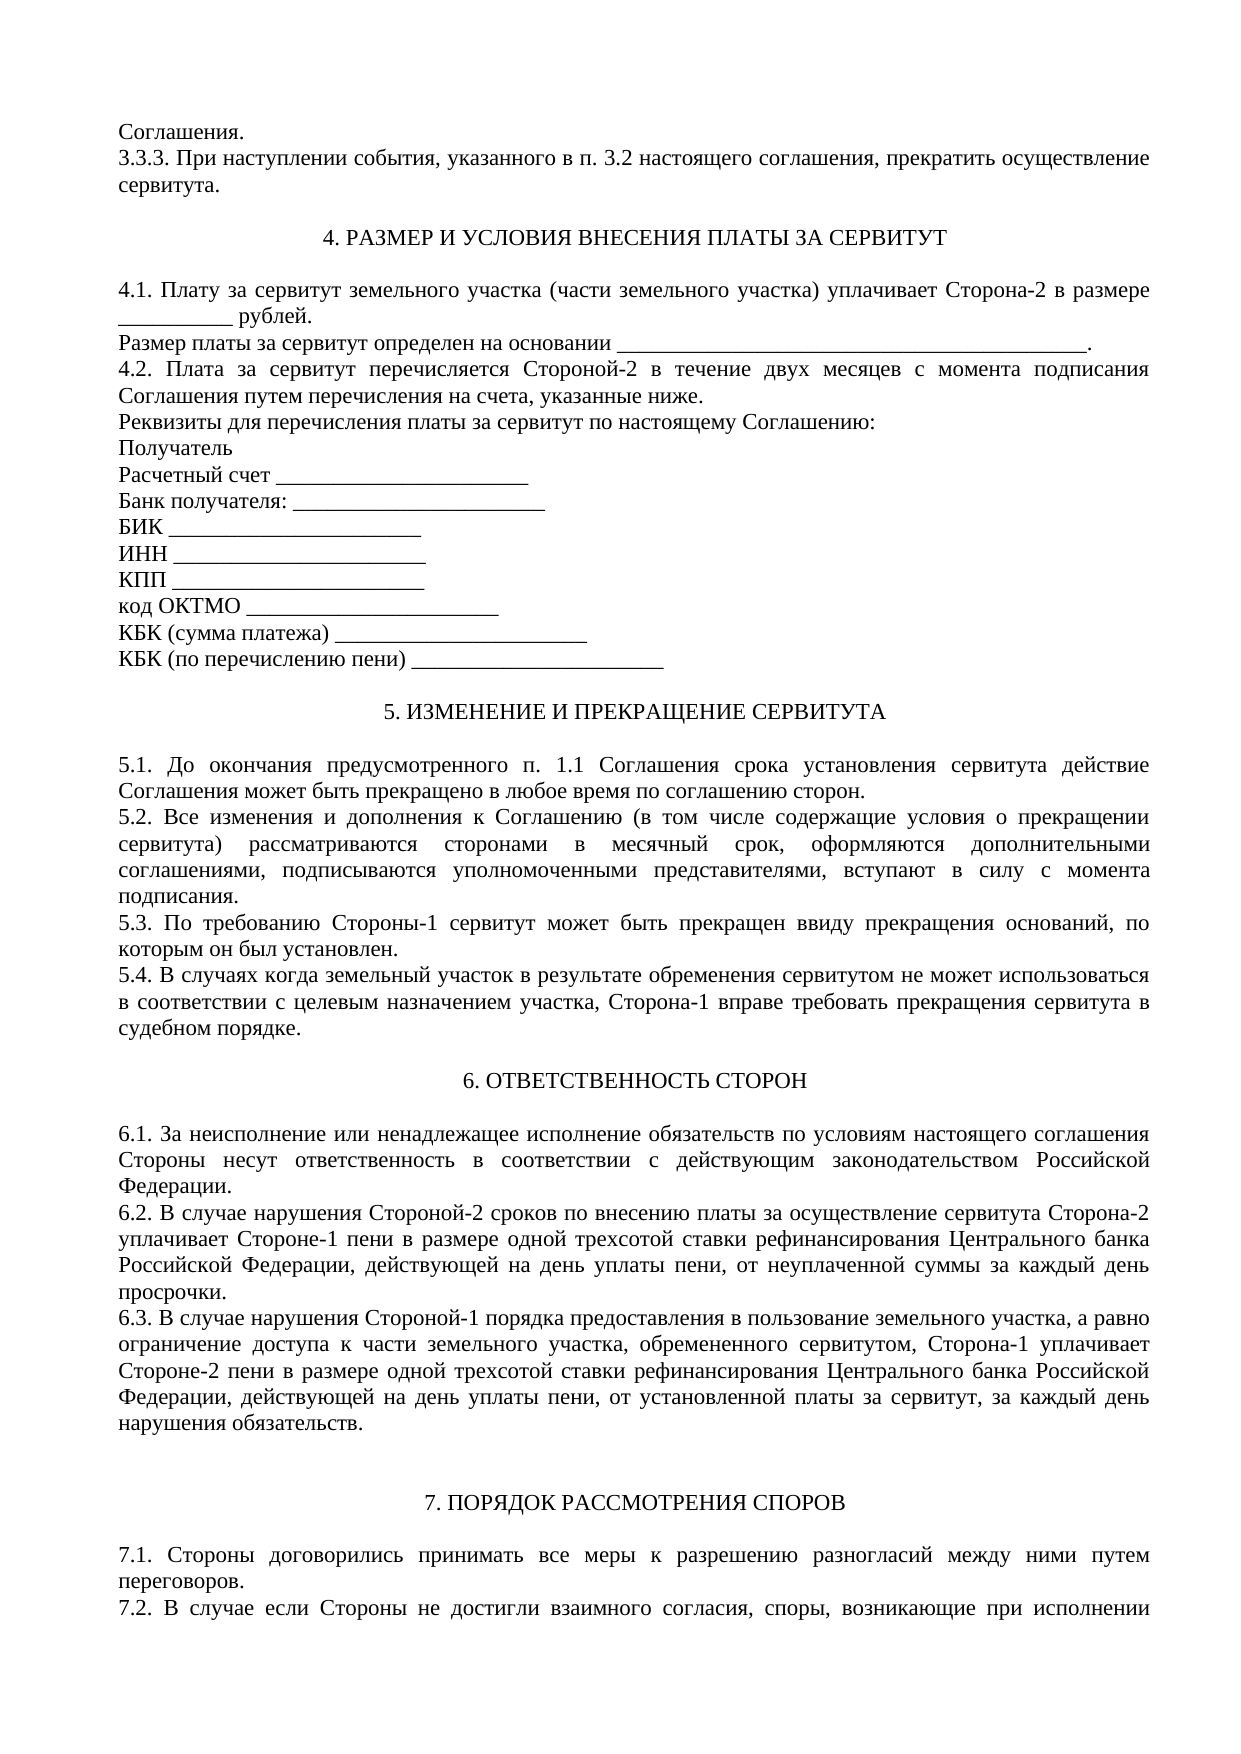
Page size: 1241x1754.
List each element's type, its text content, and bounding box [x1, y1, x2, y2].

text код ОКТМО ______________________ [118, 592, 1152, 619]
text 3.3.3. При наступлении события, указанного в п. 3.2 настоящего соглашения, прекратить осуществление сервитута. [118, 144, 1152, 197]
text 5.2. Все изменения и дополнения к Соглашению (в том числе содержащие условия о прекращении сервитута) рассматриваются сторонами в месячный срок, оформляются дополнительными соглашениями, подписываются уполномоченными представителями, вступают в силу с момента подписания. [118, 803, 1152, 909]
text 4.2. Плата за сервитут перечисляется Стороной-2 в течение двух месяцев с момента подписания Соглашения путем перечисления на счета, указанные ниже. [118, 355, 1152, 408]
text ИНН ______________________ [118, 540, 1152, 566]
text 6.1. За неисполнение или ненадлежащее исполнение обязательств по условиям настоящего соглашения Стороны несут ответственность в соответствии с действующим законодательством Российской Федерации. [118, 1119, 1152, 1199]
text 4.1. Плату за сервитут земельного участка (части земельного участка) уплачивает Сторона-2 в размере __________ рублей. [118, 276, 1152, 329]
text 4. РАЗМЕР И УСЛОВИЯ ВНЕСЕНИЯ ПЛАТЫ ЗА СЕРВИТУТ [118, 223, 1152, 250]
text Расчетный счет ______________________ [118, 461, 1152, 487]
text 6.3. В случае нарушения Стороной-1 порядка предоставления в пользование земельного участка, а равно ограничение доступа к части земельного участка, обремененного сервитутом, Сторона-1 уплачивает Стороне-2 пени в размере одной трехсотой ставки рефинансирования Центрального банка Российской Федерации, действующей на день уплаты пени, от установленной платы за сервитут, за каждый день нарушения обязательств. [118, 1304, 1152, 1436]
text 5.4. В случаях когда земельный участок в результате обременения сервитутом не может использоваться в соответствии с целевым назначением участка, Сторона-1 вправе требовать прекращения сервитута в судебном порядке. [118, 961, 1152, 1041]
text 5. ИЗМЕНЕНИЕ И ПРЕКРАЩЕНИЕ СЕРВИТУТА [118, 698, 1152, 724]
text 7.1. Стороны договорились принимать все меры к разрешению разногласий между ними путем переговоров. [118, 1541, 1152, 1594]
text Размер платы за сервитут определен на основании _________________________________________. [118, 329, 1152, 355]
text 6. ОТВЕТСТВЕННОСТЬ СТОРОН [118, 1067, 1152, 1093]
text КБК (по перечислению пени) ______________________ [118, 645, 1152, 672]
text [118, 1594, 1152, 1620]
text 5.3. По требованию Стороны-1 сервитут может быть прекращен ввиду прекращения оснований, по которым он был установлен. [118, 909, 1152, 961]
text БИК ______________________ [118, 513, 1152, 540]
text КБК (сумма платежа) ______________________ [118, 619, 1152, 645]
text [118, 118, 1152, 144]
text КПП ______________________ [118, 566, 1152, 592]
text Реквизиты для перечисления платы за сервитут по настоящему Соглашению: [118, 408, 1152, 434]
text Банк получателя: ______________________ [118, 487, 1152, 513]
text 6.2. В случае нарушения Стороной-2 сроков по внесению платы за осуществление сервитута Сторона-2 уплачивает Стороне-1 пени в размере одной трехсотой ставки рефинансирования Центрального банка Российской Федерации, действующей на день уплаты пени, от неуплаченной суммы за каждый день просрочки. [118, 1199, 1152, 1304]
text Получатель [118, 434, 1152, 461]
text 7. ПОРЯДОК РАССМОТРЕНИЯ СПОРОВ [118, 1488, 1152, 1515]
text 5.1. До окончания предусмотренного п. 1.1 Соглашения срока установления сервитута действие Соглашения может быть прекращено в любое время по соглашению сторон. [118, 751, 1152, 803]
